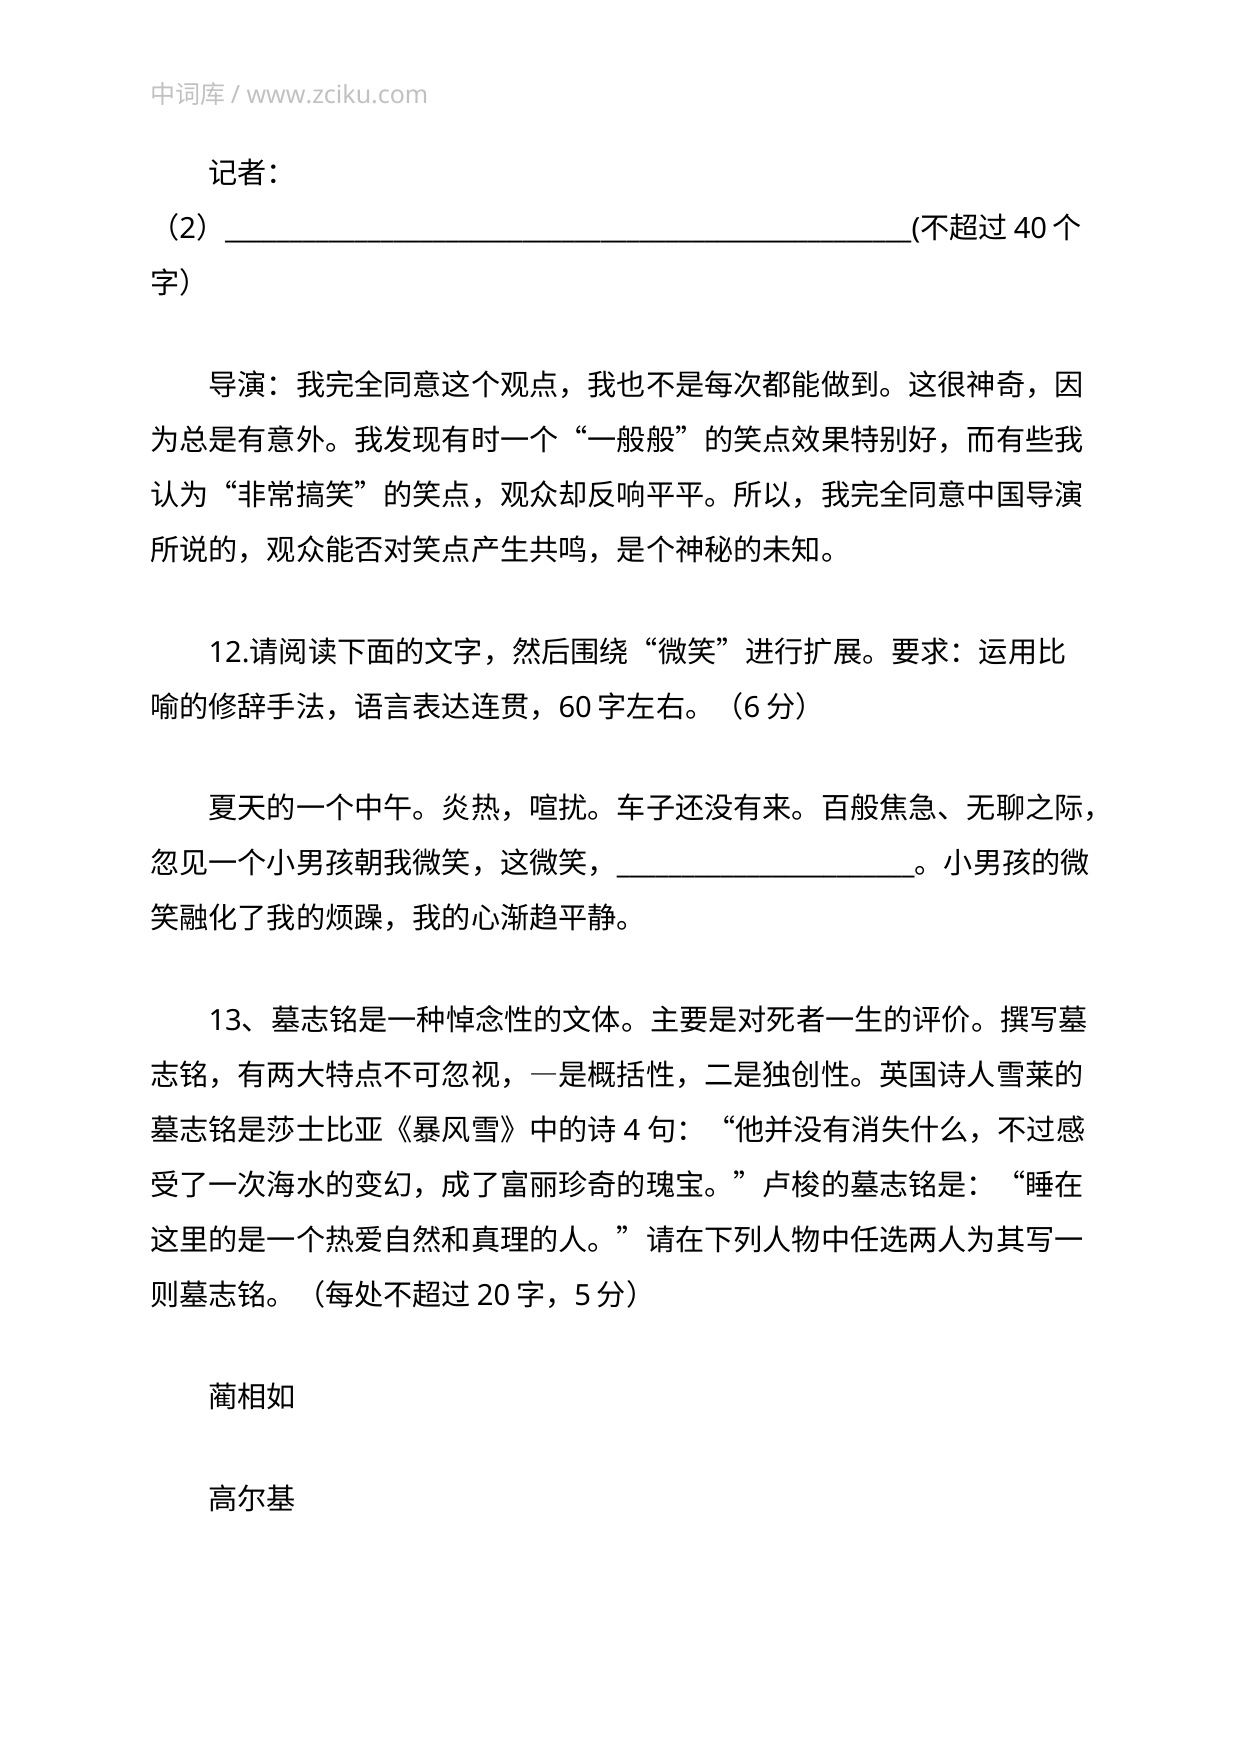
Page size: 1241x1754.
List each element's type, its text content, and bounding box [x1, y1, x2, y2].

text 夏天的一个中午。炎热，喧扰。车子还没有来。百般焦急、无聊之际，忽见一个小男孩朝我微笑，这微笑，_______________________。小男孩的微笑融化了我的烦躁，我的心渐趋平静。 [150, 785, 1090, 937]
text 蔺相如 [150, 1373, 1090, 1416]
text 记者：（2）_____________________________________________________(不超过40个字） [150, 150, 1090, 302]
text 高尔基 [150, 1475, 1090, 1517]
text 导演：我完全同意这个观点，我也不是每次都能做到。这很神奇，因为总是有意外。我发现有时一个“一般般”的笑点效果特别好，而有些我认为“非常搞笑”的笑点，观众却反响平平。所以，我完全同意中国导演所说的，观众能否对笑点产生共鸣，是个神秘的未知。 [150, 362, 1090, 569]
text 12.请阅读下面的文字，然后围绕“微笑”进行扩展。要求：运用比喻的修辞手法，语言表达连贯，60字左右。（6分） [150, 628, 1090, 726]
text 13、墓志铭是一种悼念性的文体。主要是对死者一生的评价。撰写墓志铭，有两大特点不可忽视，—是概括性，二是独创性。英国诗人雪莱的墓志铭是莎士比亚《暴风雪》中的诗 4 句：“他并没有消失什么，不过感受了一次海水的变幻，成了富丽珍奇的瑰宝。”卢梭的墓志铭是：“睡在这里的是一个热爱自然和真理的人。”请在下列人物中任选两人为其写一则墓志铭。（每处不超过20字，5分） [150, 997, 1090, 1314]
